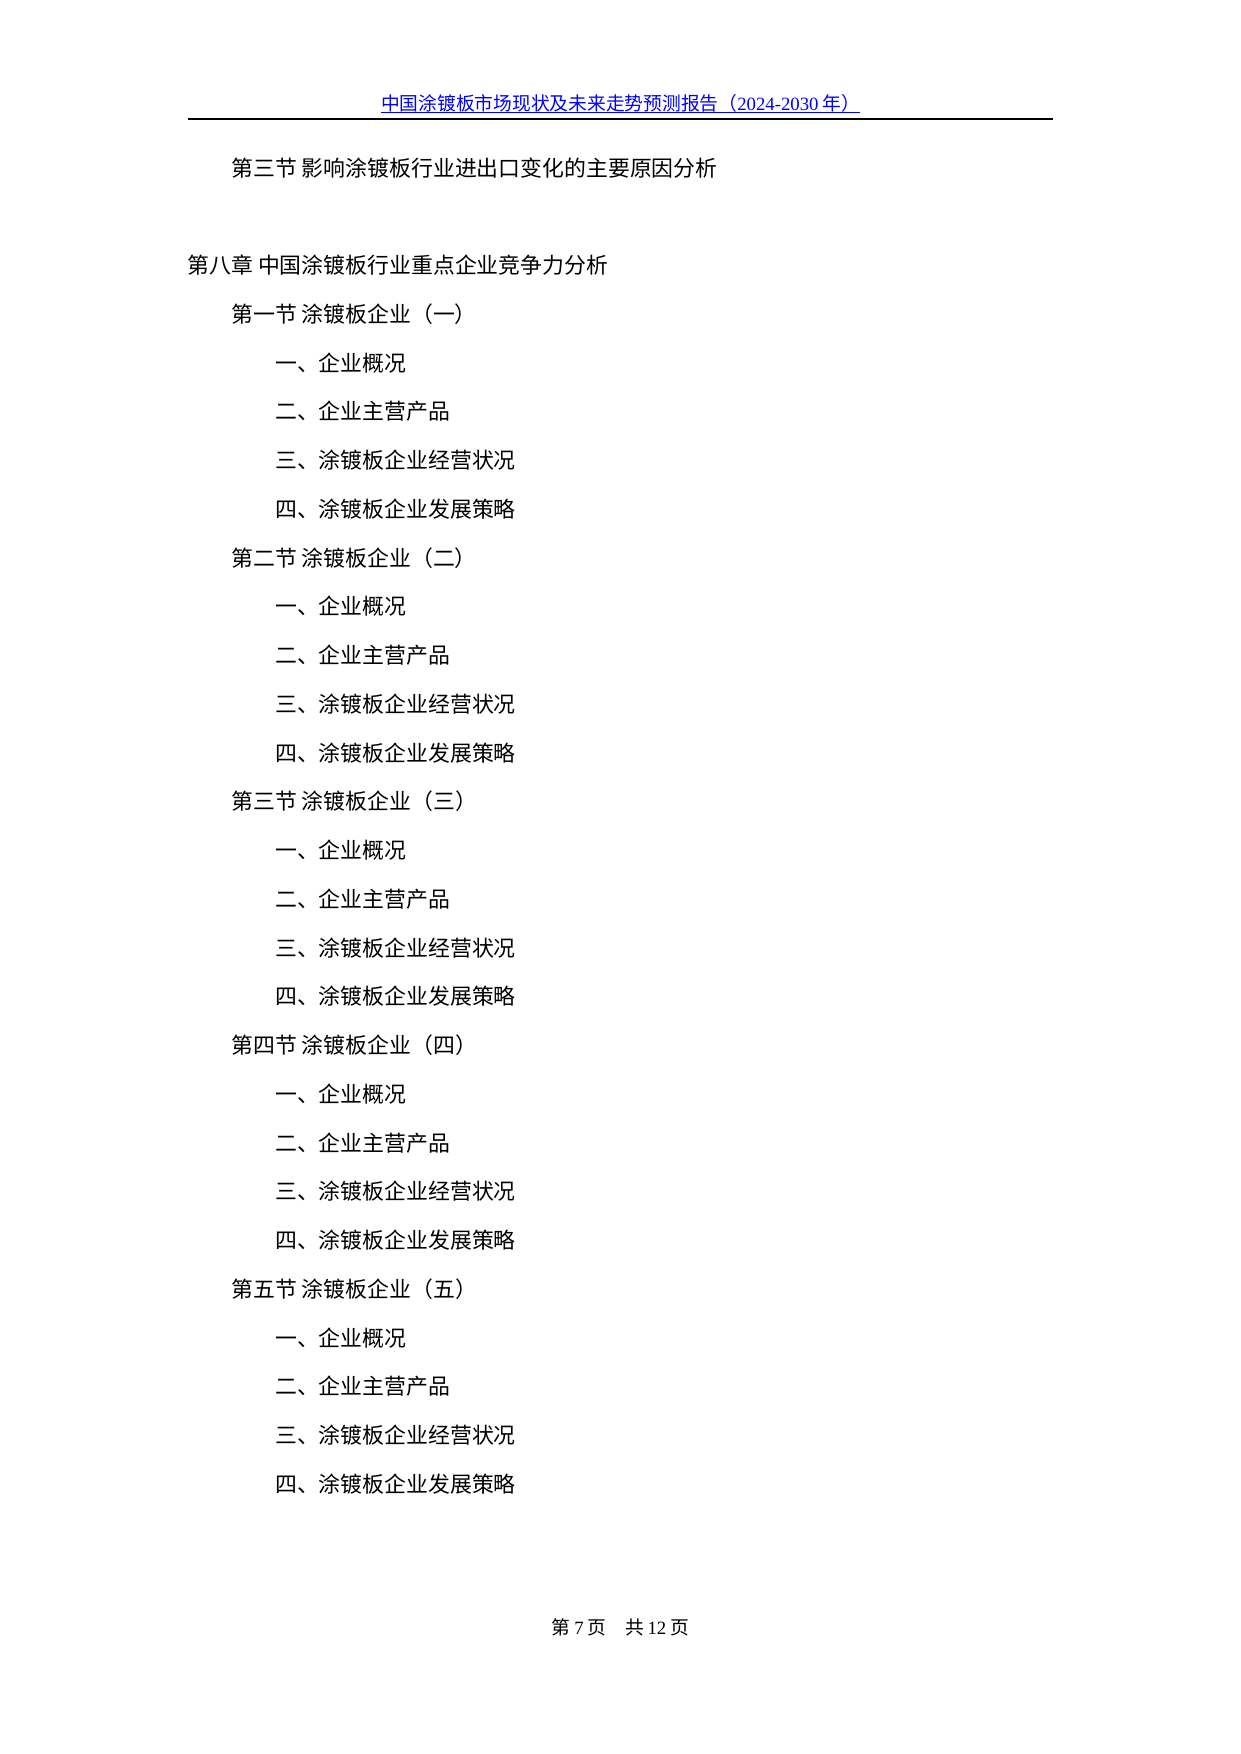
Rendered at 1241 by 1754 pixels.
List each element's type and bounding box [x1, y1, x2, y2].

text [187, 150, 1053, 1499]
